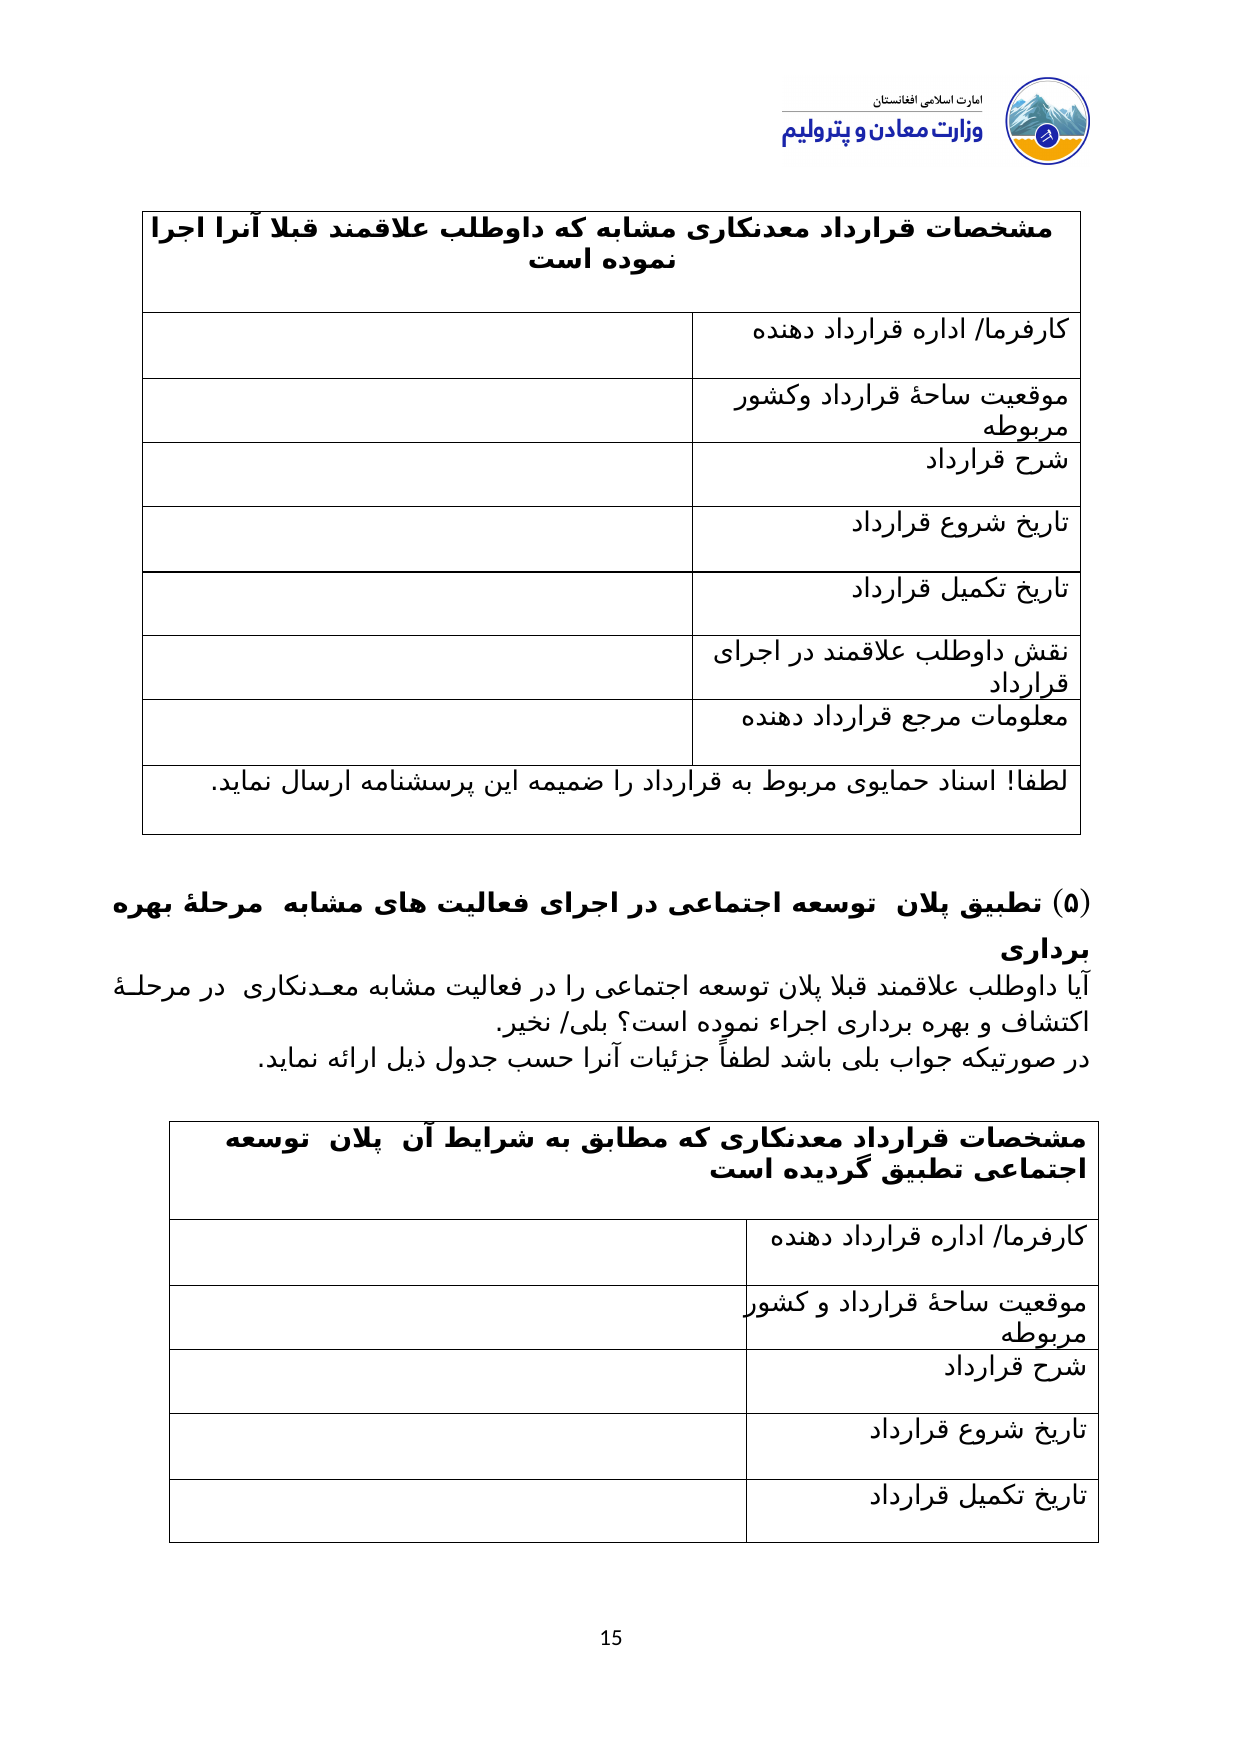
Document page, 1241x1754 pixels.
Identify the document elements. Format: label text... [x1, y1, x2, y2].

table_cell [170, 1286, 746, 1349]
table_cell تاریخ شروع قرارداد [747, 1414, 1098, 1478]
table_cell [143, 313, 692, 378]
table_cell [170, 1350, 746, 1413]
table_cell [143, 636, 692, 699]
table_cell کارفرما/ اداره قرارداد دهنده [747, 1220, 1098, 1285]
text (۵) تطبیق پلان توسعه اجتماعی در اجرای فعالیت های مشابه مرحلۀ بهره برداری [112, 878, 1090, 965]
table_cell [170, 1480, 746, 1542]
table_cell موقعیت ساحۀ قرارداد و کشور مربوطه [747, 1286, 1098, 1349]
table_cell [143, 443, 692, 506]
table_cell [143, 573, 692, 635]
table_cell تاریخ تکمیل قرارداد [747, 1480, 1098, 1542]
table_cell موقعیت ساحۀ قرارداد وکشور مربوطه [693, 379, 1080, 442]
table_cell [143, 379, 692, 442]
table_cell تاریخ شروع قرارداد [693, 507, 1080, 571]
table_cell لطفا! اسناد حمایوی مربوط به قرارداد را ضمیمه این پرسشنامه ارسال نماید. [143, 766, 1080, 834]
table_cell نقش داوطلب علاقمند در اجرای قرارداد [693, 636, 1080, 699]
picture [782, 75, 1090, 167]
table_cell معلومات مرجع قرارداد دهنده [693, 700, 1080, 765]
table_header مشخصات قرارداد معدنکاری که مطابق به شرایط آن پلان توسعه اجتماعی تطبیق گردیده است [170, 1122, 1098, 1219]
table_header مشخصات قرارداد معدنکاری مشابه که داوطلب علاقمند قبلا آنرا اجرا نموده است [143, 212, 1080, 312]
text آیا داوطلب علاقمند قبلا پلان توسعه اجتماعی را در فعالیت مشابه معدنکاری در مرحلۀ اکتشاف و بهره برداری اجراء نموده است؟ بلی/ نخیر. [112, 970, 1090, 1038]
table_cell [170, 1220, 746, 1285]
table_cell شرح قرارداد [693, 443, 1080, 506]
table_cell [170, 1414, 746, 1478]
table_cell شرح قرارداد [747, 1350, 1098, 1413]
table_cell [143, 700, 692, 765]
table_cell تاریخ تکمیل قرارداد [693, 573, 1080, 635]
table_cell کارفرما/ اداره قرارداد دهنده [693, 313, 1080, 378]
table_cell [143, 507, 692, 571]
text در صورتیکه جواب بلی باشد لطفاً جزئیات آنرا حسب جدول ذیل ارائه نماید. [112, 1042, 1090, 1074]
